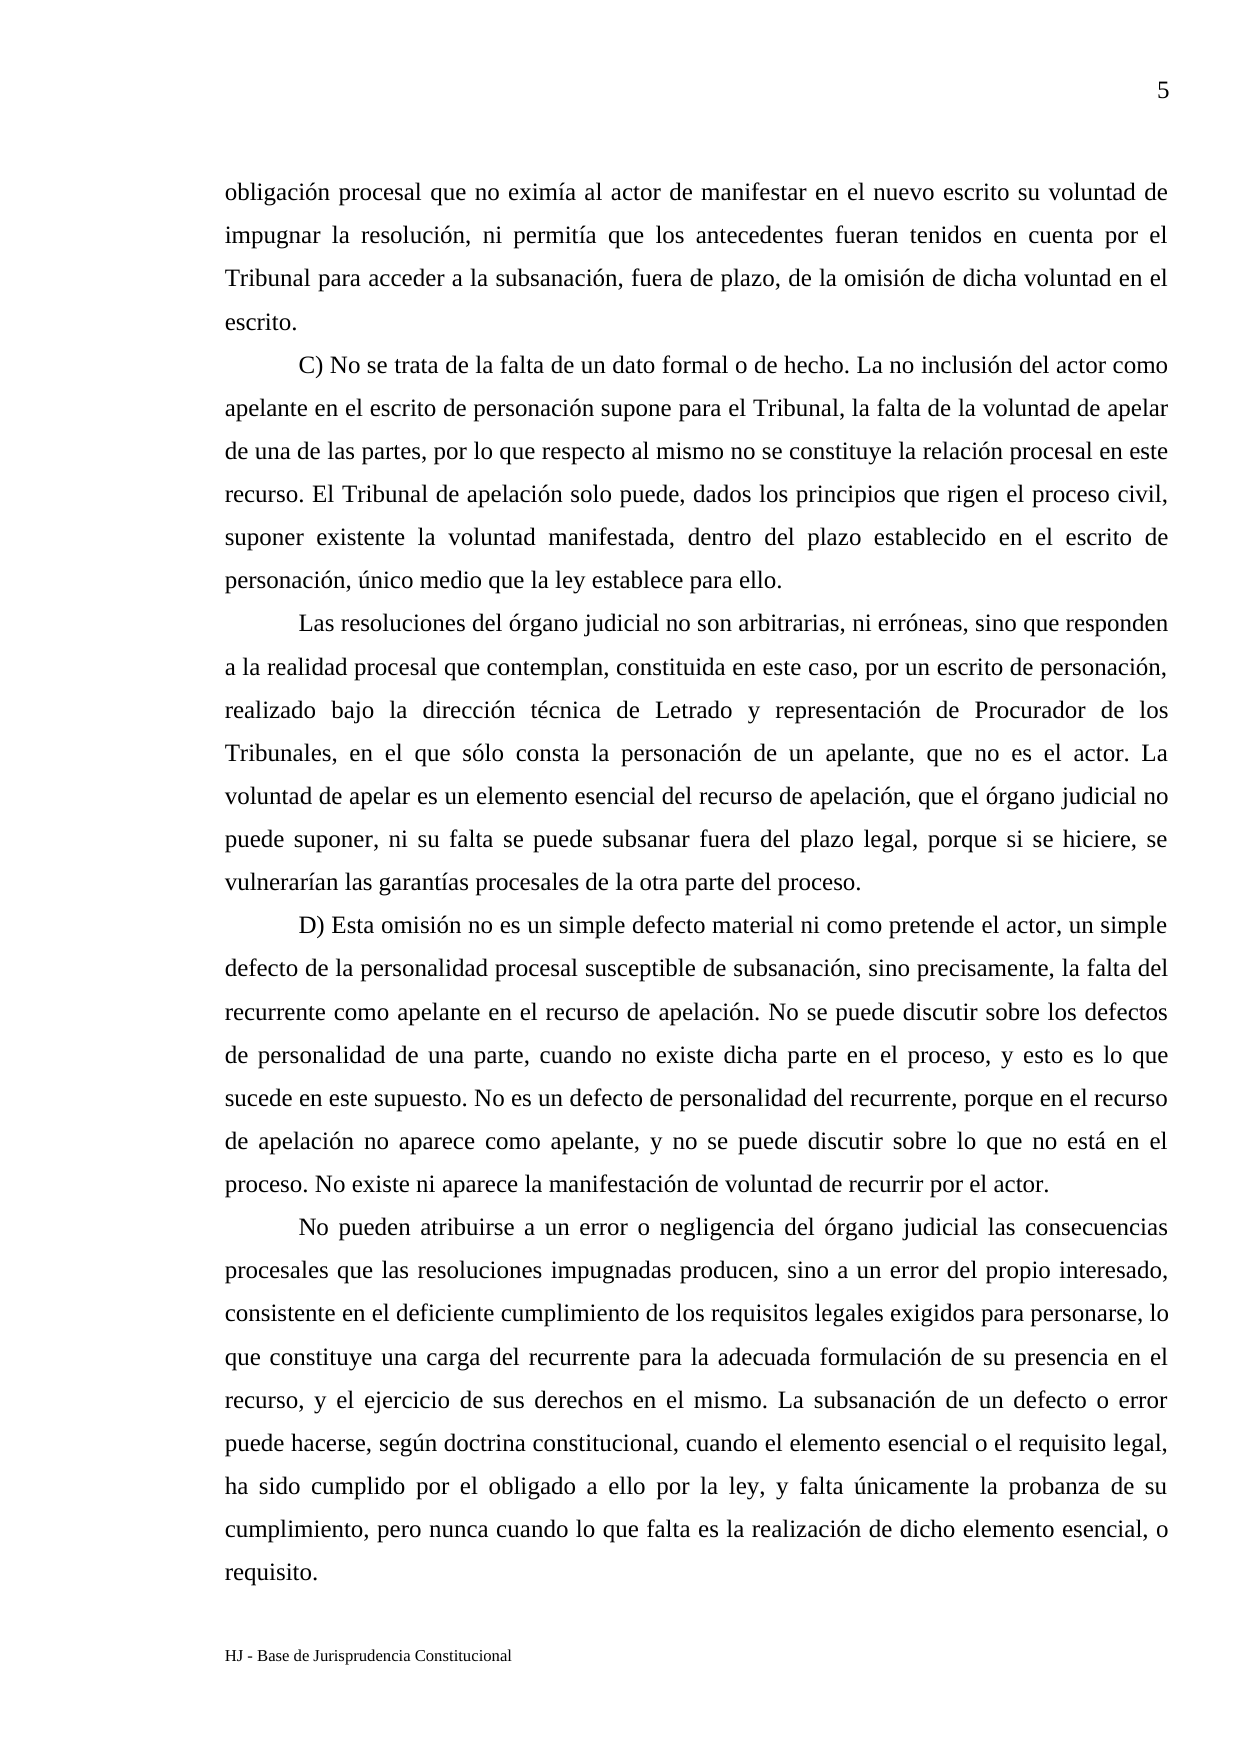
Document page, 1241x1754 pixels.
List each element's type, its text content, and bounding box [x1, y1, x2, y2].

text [224, 177, 1169, 335]
text No pueden atribuirse a un error o negligencia del órgano judicial las consecuencias procesales que las resoluciones impugnadas producen, sino a un error del propio interesado, consistente en el deficiente cumplimiento de los requisitos legales exigidos para personarse, lo que constituye una carga del recurrente para la adecuada formulación de su presencia en el recurso, y el ejercicio de sus derechos en el mismo. La subsanación de un defecto o error puede hacerse, según doctrina constitucional, cuando el elemento esencial o el requisito legal, ha sido cumplido por el obligado a ello por la ley, y falta únicamente la probanza de su cumplimiento, pero nunca cuando lo que falta es la realización de dicho elemento esencial, o requisito. [224, 1212, 1169, 1586]
text Las resoluciones del órgano judicial no son arbitrarias, ni erróneas, sino que responden a la realidad procesal que contemplan, constituida en este caso, por un escrito de personación, realizado bajo la dirección técnica de Letrado y representación de Procurador de los Tribunales, en el que sólo consta la personación de un apelante, que no es el actor. La voluntad de apelar es un elemento esencial del recurso de apelación, que el órgano judicial no puede suponer, ni su falta se puede subsanar fuera del plazo legal, porque si se hiciere, se vulnerarían las garantías procesales de la otra parte del proceso. [224, 608, 1169, 896]
text C) No se trata de la falta de un dato formal o de hecho. La no inclusión del actor como apelante en el escrito de personación supone para el Tribunal, la falta de la voluntad de apelar de una de las partes, por lo que respecto al mismo no se constituye la relación procesal en este recurso. El Tribunal de apelación solo puede, dados los principios que rigen el proceso civil, suponer existente la voluntad manifestada, dentro del plazo establecido en el escrito de personación, único medio que la ley establece para ello. [224, 350, 1169, 594]
text D) Esta omisión no es un simple defecto material ni como pretende el actor, un simple defecto de la personalidad procesal susceptible de subsanación, sino precisamente, la falta del recurrente como apelante en el recurso de apelación. No se puede discutir sobre los defectos de personalidad de una parte, cuando no existe dicha parte en el proceso, y esto es lo que sucede en este supuesto. No es un defecto de personalidad del recurrente, porque en el recurso de apelación no aparece como apelante, y no se puede discutir sobre lo que no está en el proceso. No existe ni aparece la manifestación de voluntad de recurrir por el actor. [224, 910, 1169, 1198]
